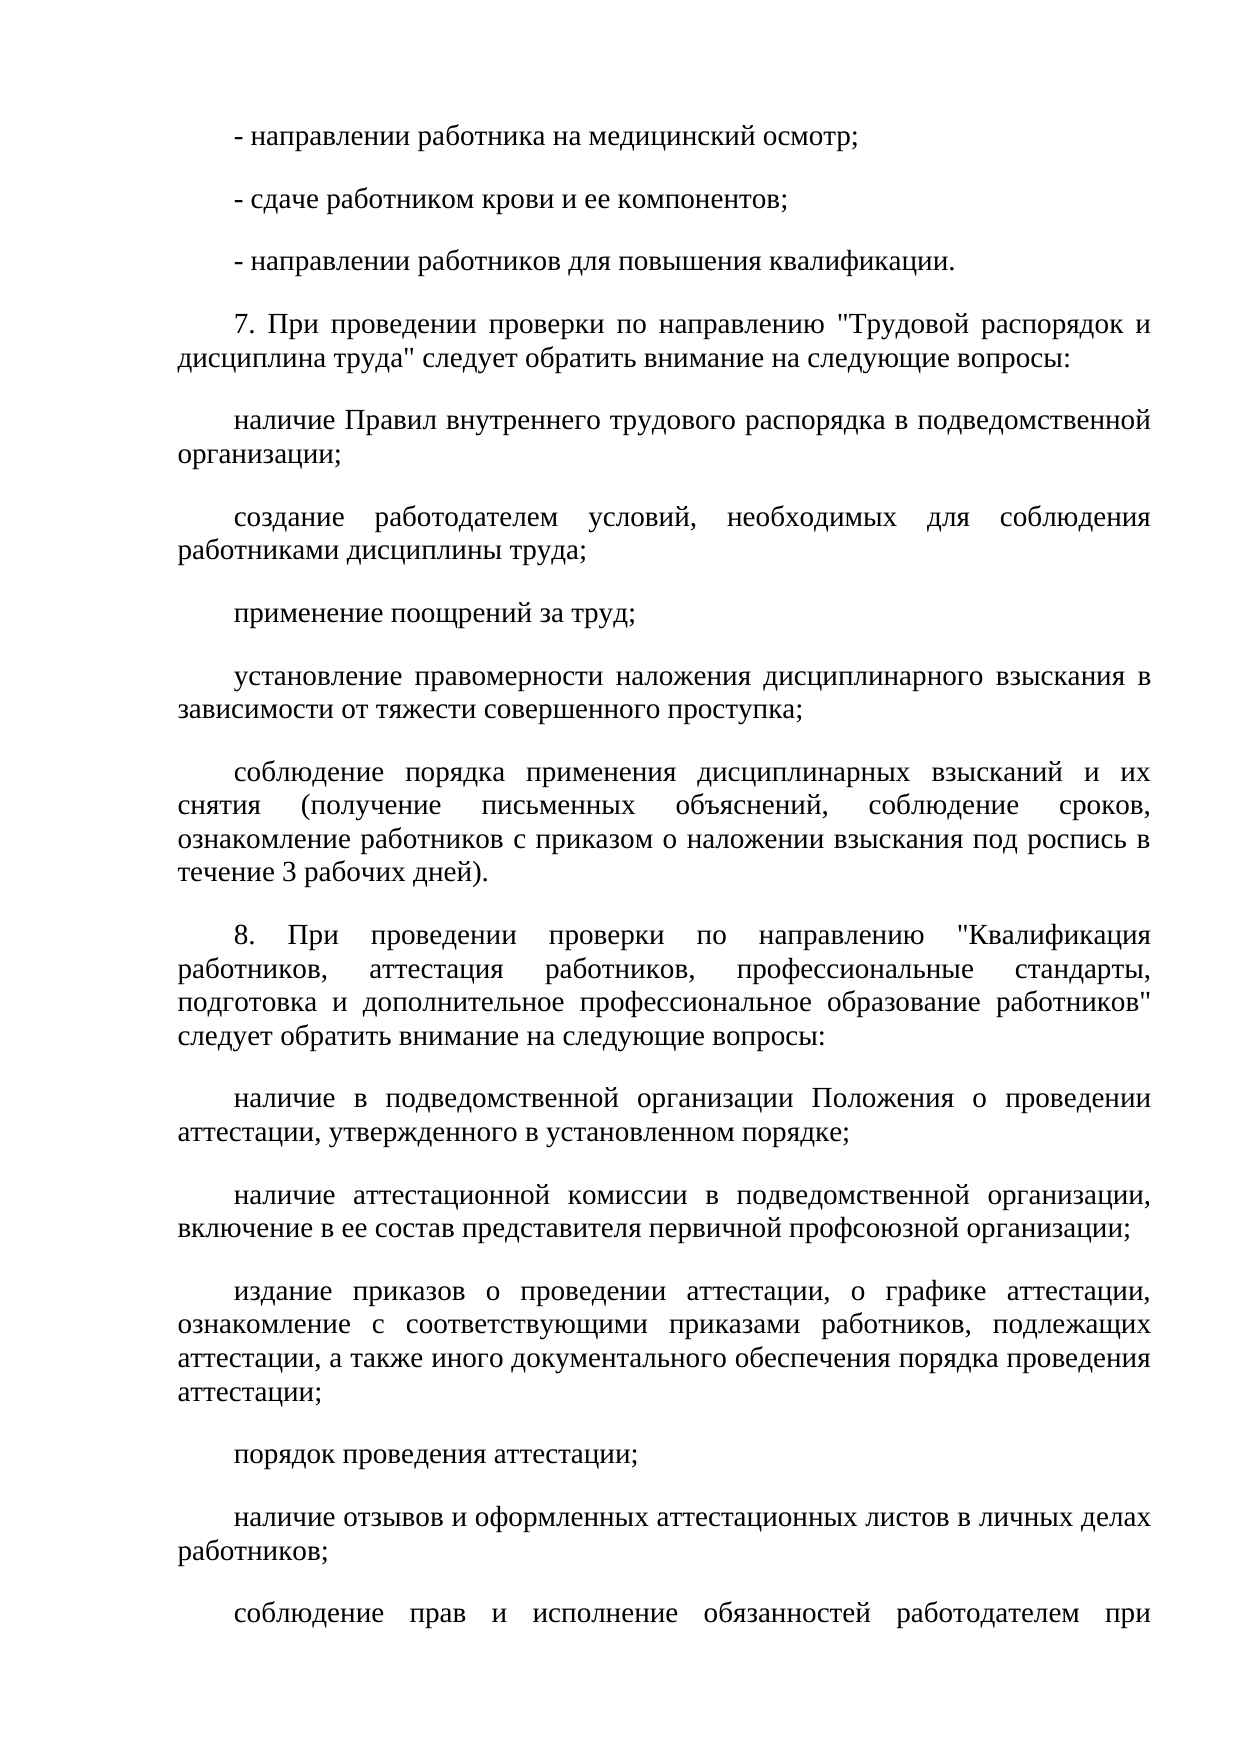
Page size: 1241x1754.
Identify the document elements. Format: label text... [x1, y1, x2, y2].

text - направлении работников для повышения квалификации. [177, 243, 1152, 277]
text - направлении работника на медицинский осмотр; [177, 118, 1152, 152]
text установление правомерности наложения дисциплинарного взыскания в зависимости от тяжести совершенного проступка; [177, 658, 1152, 725]
text создание работодателем условий, необходимых для соблюдения работниками дисциплины труда; [177, 499, 1152, 566]
text порядок проведения аттестации; [177, 1436, 1152, 1470]
text издание приказов о проведении аттестации, о графике аттестации, ознакомление с соответствующими приказами работников, подлежащих аттестации, а также иного документального обеспечения порядка проведения аттестации; [177, 1273, 1152, 1407]
text наличие аттестационной комиссии в подведомственной организации, включение в ее состав представителя первичной профсоюзной организации; [177, 1177, 1152, 1244]
text наличие отзывов и оформленных аттестационных листов в личных делах работников; [177, 1499, 1152, 1566]
text наличие в подведомственной организации Положения о проведении аттестации, утвержденного в установленном порядке; [177, 1081, 1152, 1148]
text соблюдение порядка применения дисциплинарных взысканий и их снятия (получение письменных объяснений, соблюдение сроков, ознакомление работников с приказом о наложении взыскания под роспись в течение 3 рабочих дней). [177, 754, 1152, 888]
text 7. При проведении проверки по направлению "Трудовой распорядок и дисциплина труда" следует обратить внимание на следующие вопросы: [177, 306, 1152, 373]
text - сдаче работником крови и ее компонентов; [177, 181, 1152, 214]
text 8. При проведении проверки по направлению "Квалификация работников, аттестация работников, профессиональные стандарты, подготовка и дополнительное профессиональное образование работников" следует обратить внимание на следующие вопросы: [177, 917, 1152, 1051]
text применение поощрений за труд; [177, 595, 1152, 628]
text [177, 1595, 1152, 1629]
text наличие Правил внутреннего трудового распорядка в подведомственной организации; [177, 402, 1152, 469]
